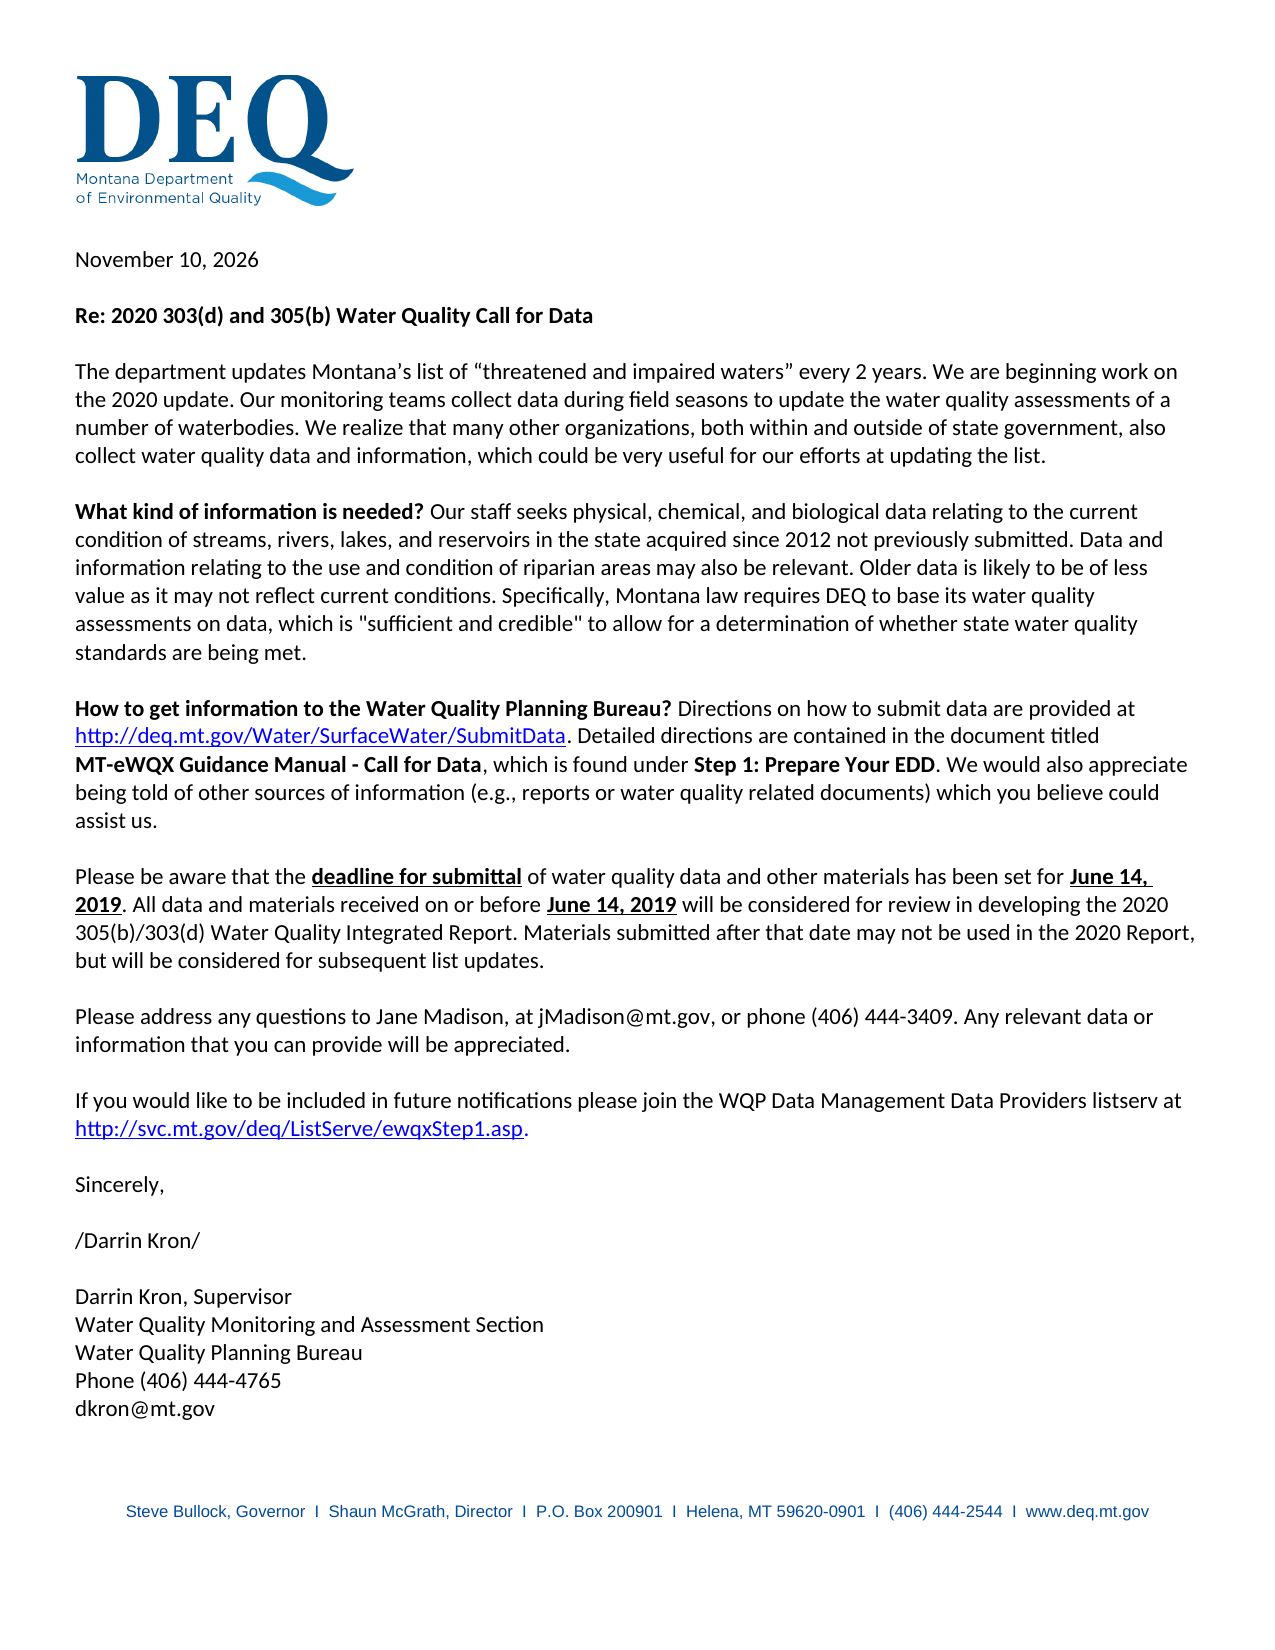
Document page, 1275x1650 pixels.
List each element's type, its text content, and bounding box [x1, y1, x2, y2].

text Please be aware that the deadline for submittal of water quality data and other materials has been set for June 14, 2019. All data and materials received on or before June 14, 2019 will be considered for review in developing the 2020 305(b)/303(d) Water Quality Integrated Report. Materials submitted after that date may not be used in the 2020 Report, but will be considered for subsequent list updates. [75, 862, 1200, 974]
text Darrin Kron, Supervisor [75, 1282, 1200, 1310]
text Water Quality Monitoring and Assessment Section [75, 1310, 1200, 1338]
text MT-eWQX Guidance Manual - Call for Data, which is found under Step 1: Prepare Your EDD. We would also appreciate being told of other sources of information (e.g., reports or water quality related documents) which you believe could assist us. [75, 750, 1200, 834]
text Re: 2020 303(d) and 305(b) Water Quality Call for Data [75, 301, 1200, 329]
text What kind of information is needed? Our staff seeks physical, chemical, and biological data relating to the current condition of streams, rivers, lakes, and reservoirs in the state acquired since 2012 not previously submitted. Data and information relating to the use and condition of riparian areas may also be relevant. Older data is likely to be of less value as it may not reflect current conditions. Specifically, Montana law requires DEQ to base its water quality assessments on data, which is "sufficient and credible" to allow for a determination of whether state water quality standards are being met. [75, 497, 1200, 666]
text Phone (406) 444-4765 [75, 1366, 1200, 1394]
text Please address any questions to Jane Madison, at jMadison@mt.gov, or phone (406) 444-3409. Any relevant data or information that you can provide will be appreciated. [75, 1002, 1200, 1058]
picture [75, 75, 354, 207]
text How to get information to the Water Quality Planning Bureau? Directions on how to submit data are provided at http://deq.mt.gov/Water/SurfaceWater/SubmitData. Detailed directions are contained in the document titled [75, 694, 1200, 750]
text The department updates Montana’s list of “threatened and impaired waters” every 2 years. We are beginning work on the 2020 update. Our monitoring teams collect data during field seasons to update the water quality assessments of a number of waterbodies. We realize that many other organizations, both within and outside of state government, also collect water quality data and information, which could be very useful for our efforts at updating the list. [75, 357, 1200, 469]
text dkron@mt.gov [75, 1394, 1200, 1422]
text Water Quality Planning Bureau [75, 1338, 1200, 1366]
text /Darrin Kron/ [75, 1226, 1200, 1254]
text March 22, 2019 [75, 245, 1200, 273]
text Sincerely, [75, 1170, 1200, 1198]
text If you would like to be included in future notifications please join the WQP Data Management Data Providers listserv at http://svc.mt.gov/deq/ListServe/ewqxStep1.asp. [75, 1086, 1200, 1142]
